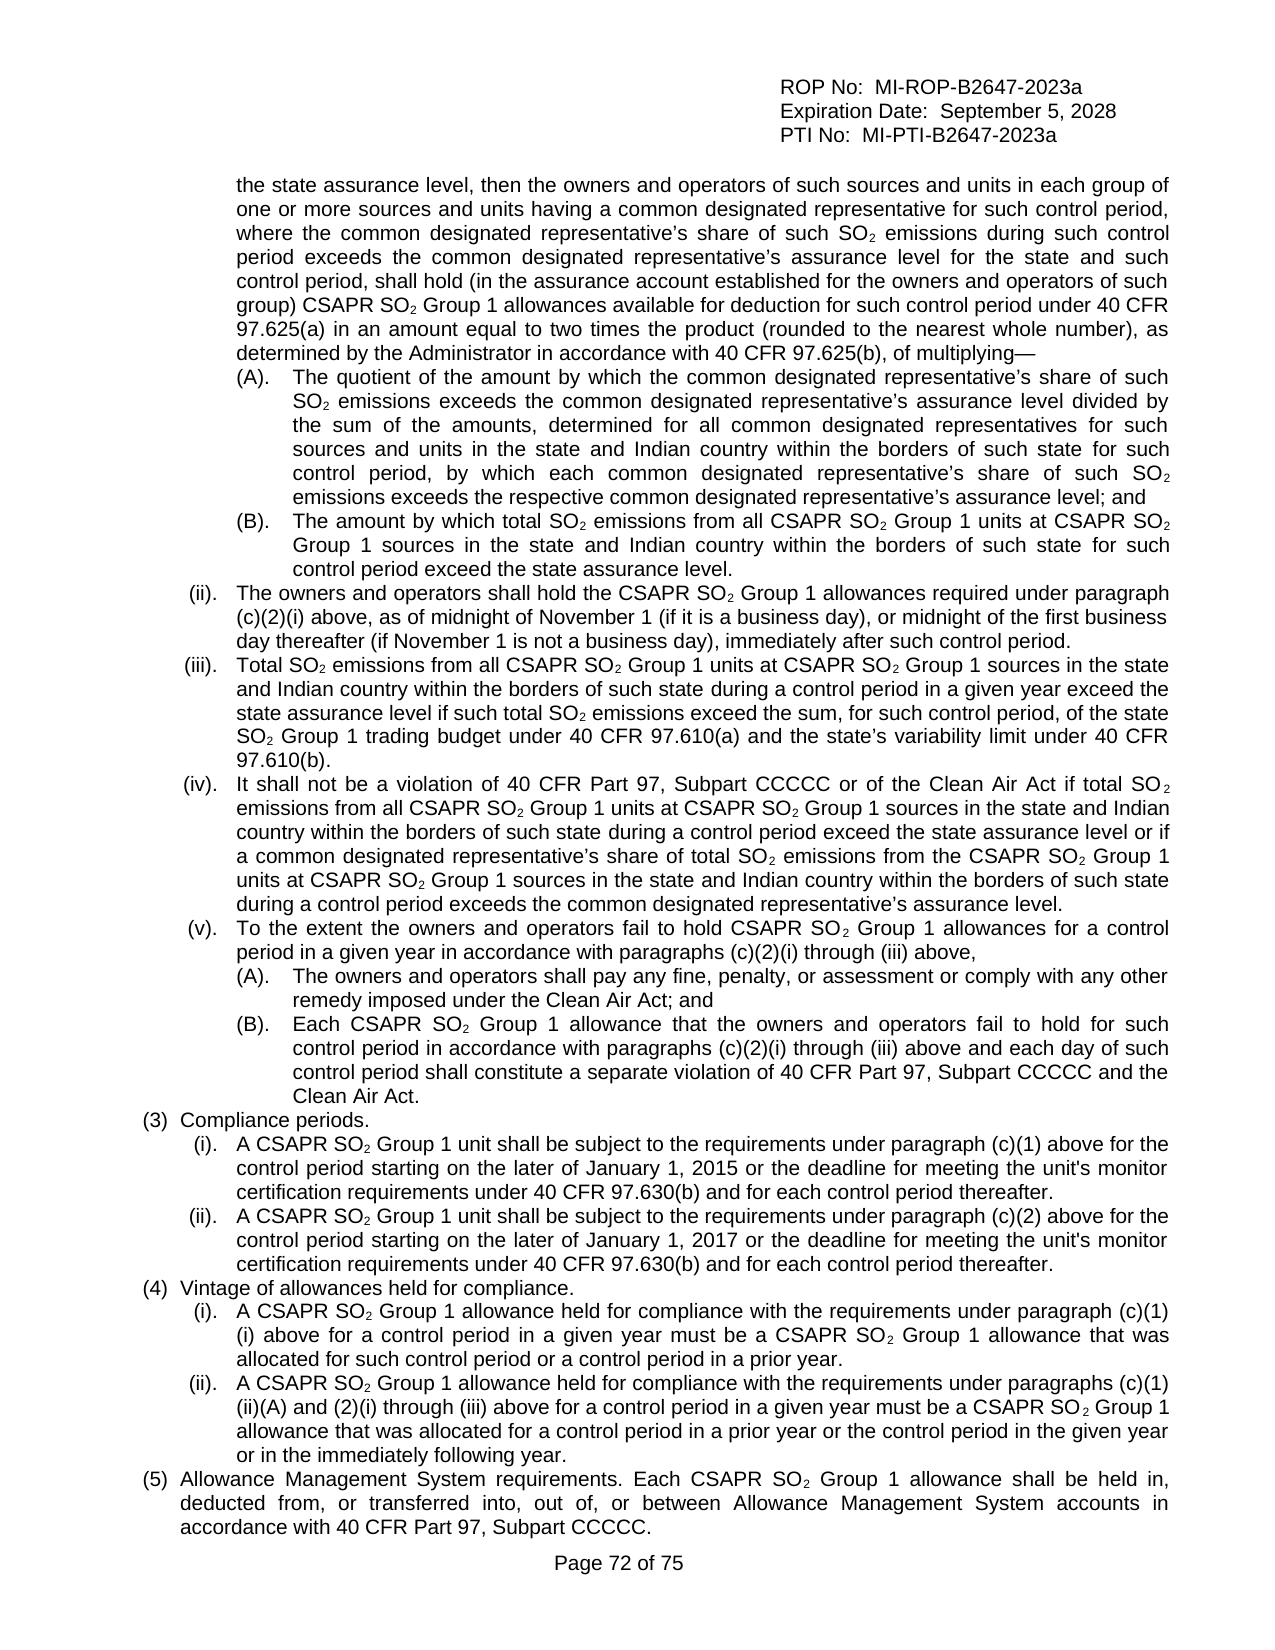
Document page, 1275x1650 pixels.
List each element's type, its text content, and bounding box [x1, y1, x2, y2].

list Each CSAPR SO2 Group 1 allowance that the owners and operators fail to hold for such control period in accordance with paragraphs (c)(2)(i) through (iii) above and each day of such control period shall constitute a separate violation of 40 CFR Part 97, Subpart CCCCC and the Clean Air Act. [236, 1012, 1170, 1108]
list It shall not be a violation of 40 CFR Part 97, Subpart CCCCC or of the Clean Air Act if total SO2 emissions from all CSAPR SO2 Group 1 units at CSAPR SO2 Group 1 sources in the state and Indian country within the borders of such state during a control period exceed the state assurance level or if a common designated representative’s share of total SO2 emissions from the CSAPR SO2 Group 1 units at CSAPR SO2 Group 1 sources in the state and Indian country within the borders of such state during a control period exceeds the common designated representative’s assurance level. [217, 772, 1170, 916]
list Compliance periods. [142, 1108, 1170, 1132]
list The owners and operators shall hold the CSAPR SO2 Group 1 allowances required under paragraph (c)(2)(i) above, as of midnight of November 1 (if it is a business day), or midnight of the first business day thereafter (if November 1 is not a business day), immediately after such control period. [217, 581, 1170, 652]
list The quotient of the amount by which the common designated representative’s share of such SO2 emissions exceeds the common designated representative’s assurance level divided by the sum of the amounts, determined for all common designated representatives for such sources and units in the state and Indian country within the borders of such state for such control period, by which each common designated representative’s share of such SO2 emissions exceeds the respective common designated representative’s assurance level; and [236, 365, 1170, 509]
list Allowance Management System requirements. Each CSAPR SO2 Group 1 allowance shall be held in, deducted from, or transferred into, out of, or between Allowance Management System accounts in accordance with 40 CFR Part 97, Subpart CCCCC. [142, 1467, 1170, 1539]
list A CSAPR SO2 Group 1 unit shall be subject to the requirements under paragraph (c)(1) above for the control period starting on the later of January 1, 2015 or the deadline for meeting the unit's monitor certification requirements under 40 CFR 97.630(b) and for each control period thereafter. [217, 1132, 1170, 1203]
list A CSAPR SO2 Group 1 allowance held for compliance with the requirements under paragraph (c)(1)(i) above for a control period in a given year must be a CSAPR SO2 Group 1 allowance that was allocated for such control period or a control period in a prior year. [217, 1299, 1170, 1371]
list Total SO2 emissions from all CSAPR SO2 Group 1 units at CSAPR SO2 Group 1 sources in the state and Indian country within the borders of such state during a control period in a given year exceed the state assurance level if such total SO2 emissions exceed the sum, for such control period, of the state SO2 Group 1 trading budget under 40 CFR 97.610(a) and the state’s variability limit under 40 CFR 97.610(b). [217, 652, 1170, 772]
list Vintage of allowances held for compliance. [142, 1275, 1170, 1299]
list The owners and operators shall pay any fine, penalty, or assessment or comply with any other remedy imposed under the Clean Air Act; and [236, 964, 1170, 1012]
list To the extent the owners and operators fail to hold CSAPR SO2 Group 1 allowances for a control period in a given year in accordance with paragraphs (c)(2)(i) through (iii) above, [217, 916, 1170, 964]
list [217, 173, 1170, 365]
list The amount by which total SO2 emissions from all CSAPR SO2 Group 1 units at CSAPR SO2 Group 1 sources in the state and Indian country within the borders of such state for such control period exceed the state assurance level. [236, 509, 1170, 581]
list A CSAPR SO2 Group 1 allowance held for compliance with the requirements under paragraphs (c)(1)(ii)(A) and (2)(i) through (iii) above for a control period in a given year must be a CSAPR SO2 Group 1 allowance that was allocated for a control period in a prior year or the control period in the given year or in the immediately following year. [217, 1371, 1170, 1467]
list A CSAPR SO2 Group 1 unit shall be subject to the requirements under paragraph (c)(2) above for the control period starting on the later of January 1, 2017 or the deadline for meeting the unit's monitor certification requirements under 40 CFR 97.630(b) and for each control period thereafter. [217, 1203, 1170, 1275]
